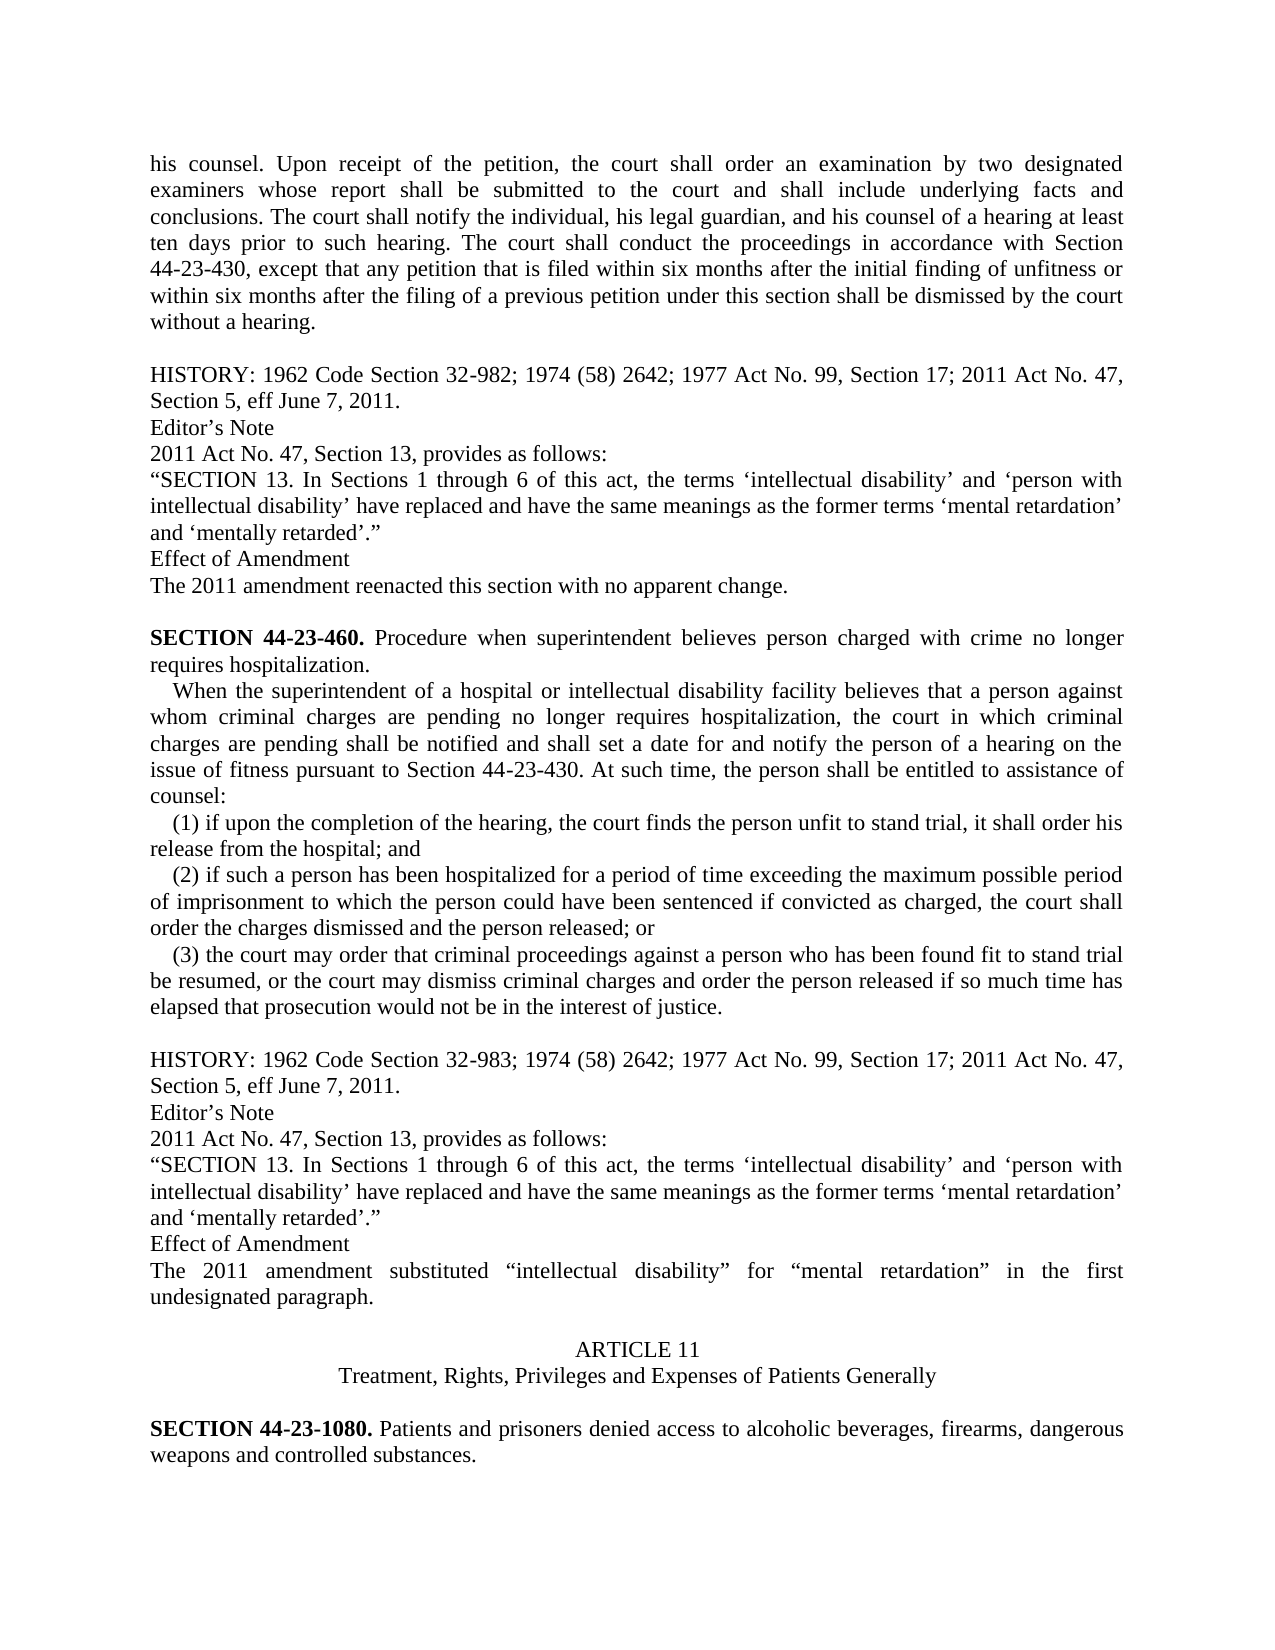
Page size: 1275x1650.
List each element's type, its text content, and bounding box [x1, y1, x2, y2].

text (3) the court may order that criminal proceedings against a person who has been found fit to stand trial be resumed, or the court may dismiss criminal charges and order the person released if so much time has elapsed that prosecution would not be in the interest of justice. [150, 941, 1125, 1020]
text (2) if such a person has been hospitalized for a period of time exceeding the maximum possible period of imprisonment to which the person could have been sentenced if convicted as charged, the court shall order the charges dismissed and the person released; or [150, 862, 1125, 941]
text Editor’s Note [150, 1099, 1125, 1125]
text Editor’s Note [150, 413, 1125, 440]
text When the superintendent of a hospital or intellectual disability facility believes that a person against whom criminal charges are pending no longer requires hospitalization, the court in which criminal charges are pending shall be notified and shall set a date for and notify the person of a hearing on the issue of fitness pursuant to Section 44-23-430. At such time, the person shall be entitled to assistance of counsel: [150, 677, 1125, 809]
text The 2011 amendment reenacted this section with no apparent change. [150, 572, 1125, 598]
text The 2011 amendment substituted “intellectual disability” for “mental retardation” in the first undesignated paragraph. [150, 1257, 1125, 1309]
text SECTION 44-23-1080. Patients and prisoners denied access to alcoholic beverages, firearms, dangerous weapons and controlled substances. [150, 1415, 1125, 1468]
text Effect of Amendment [150, 1231, 1125, 1257]
text (1) if upon the completion of the hearing, the court finds the person unfit to stand trial, it shall order his release from the hospital; and [150, 809, 1125, 862]
text Effect of Amendment [150, 545, 1125, 572]
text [150, 150, 1125, 334]
text HISTORY: 1962 Code Section 32-982; 1974 (58) 2642; 1977 Act No. 99, Section 17; 2011 Act No. 47, Section 5, eff June 7, 2011. [150, 361, 1125, 413]
text SECTION 44-23-460. Procedure when superintendent believes person charged with crime no longer requires hospitalization. [150, 624, 1125, 677]
text ARTICLE 11 [150, 1336, 1125, 1362]
text 2011 Act No. 47, Section 13, provides as follows: [150, 440, 1125, 466]
text Treatment, Rights, Privileges and Expenses of Patients Generally [150, 1362, 1125, 1389]
text 2011 Act No. 47, Section 13, provides as follows: [150, 1125, 1125, 1151]
text HISTORY: 1962 Code Section 32-983; 1974 (58) 2642; 1977 Act No. 99, Section 17; 2011 Act No. 47, Section 5, eff June 7, 2011. [150, 1046, 1125, 1099]
